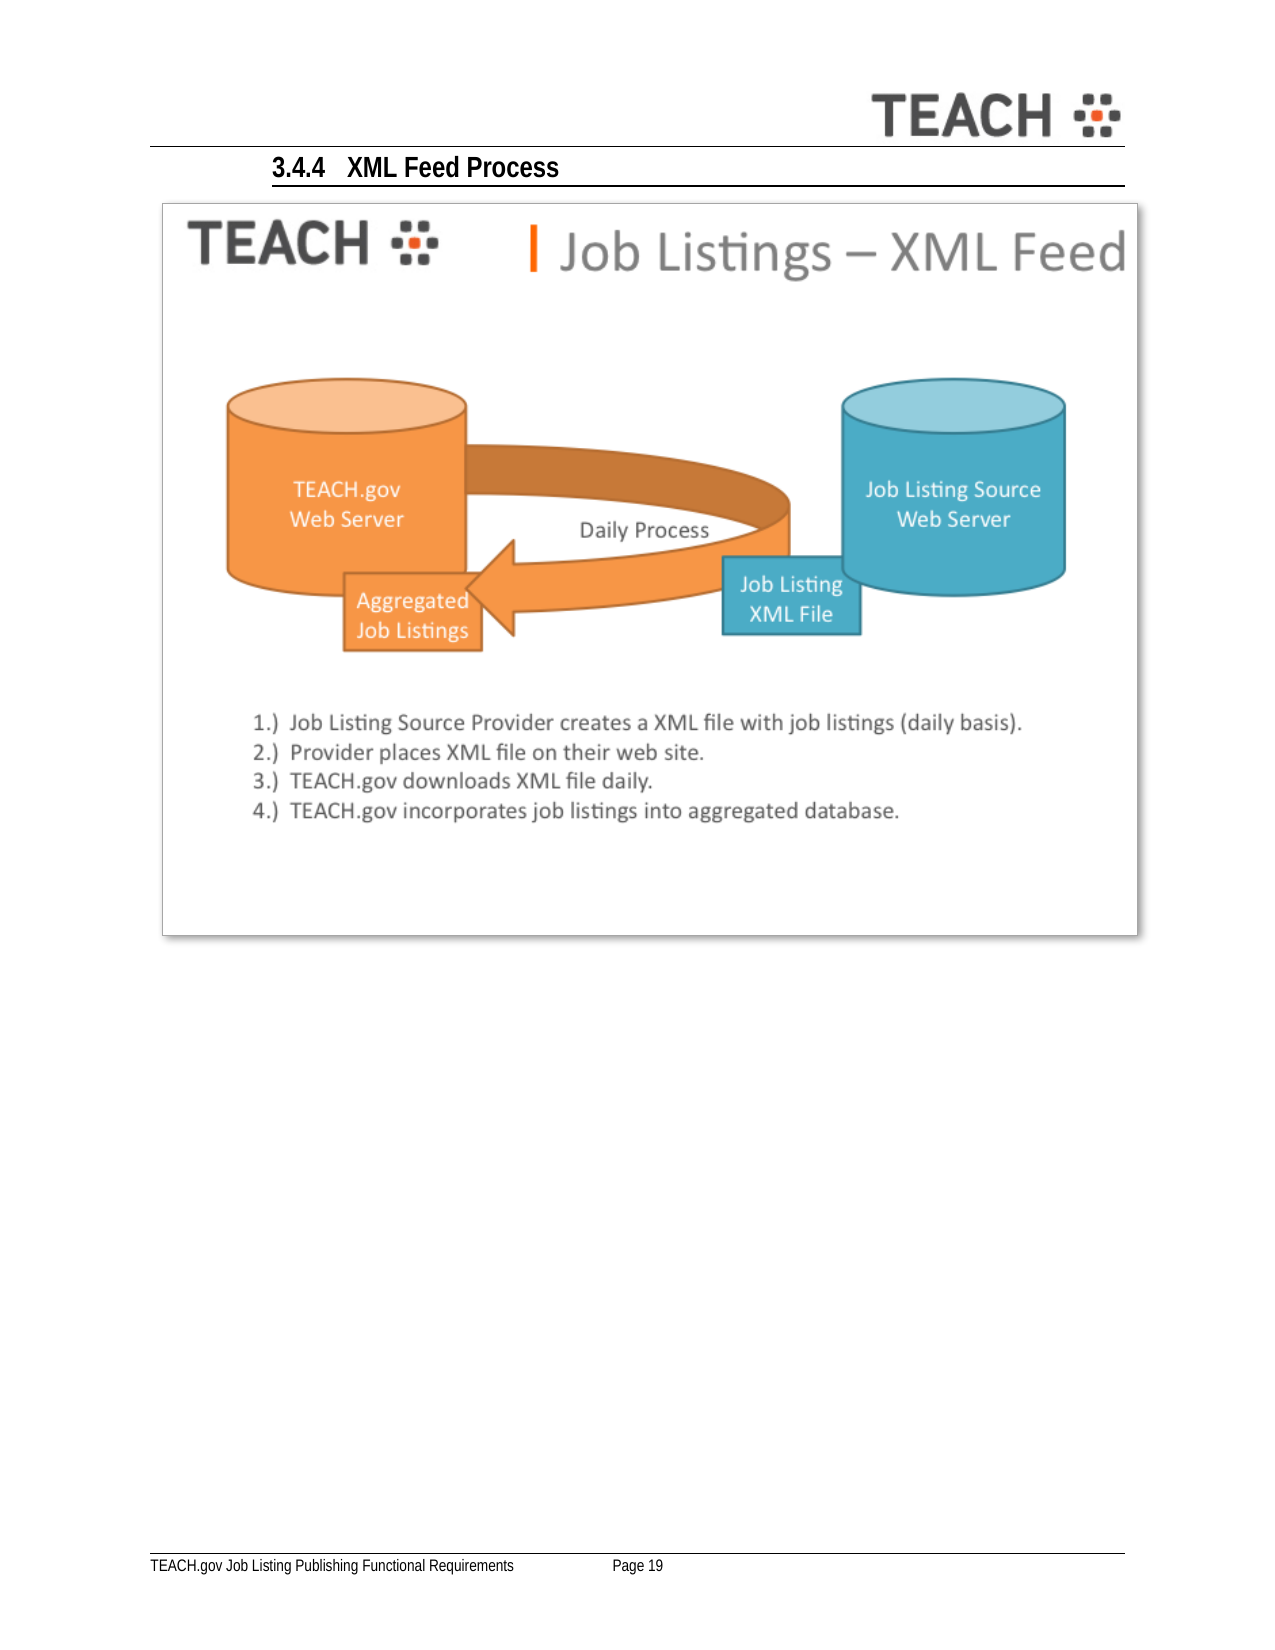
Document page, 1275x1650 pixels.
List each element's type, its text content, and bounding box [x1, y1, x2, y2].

picture [865, 87, 1125, 144]
subtitle XML Feed Process [272, 150, 1125, 185]
picture [163, 204, 1137, 935]
